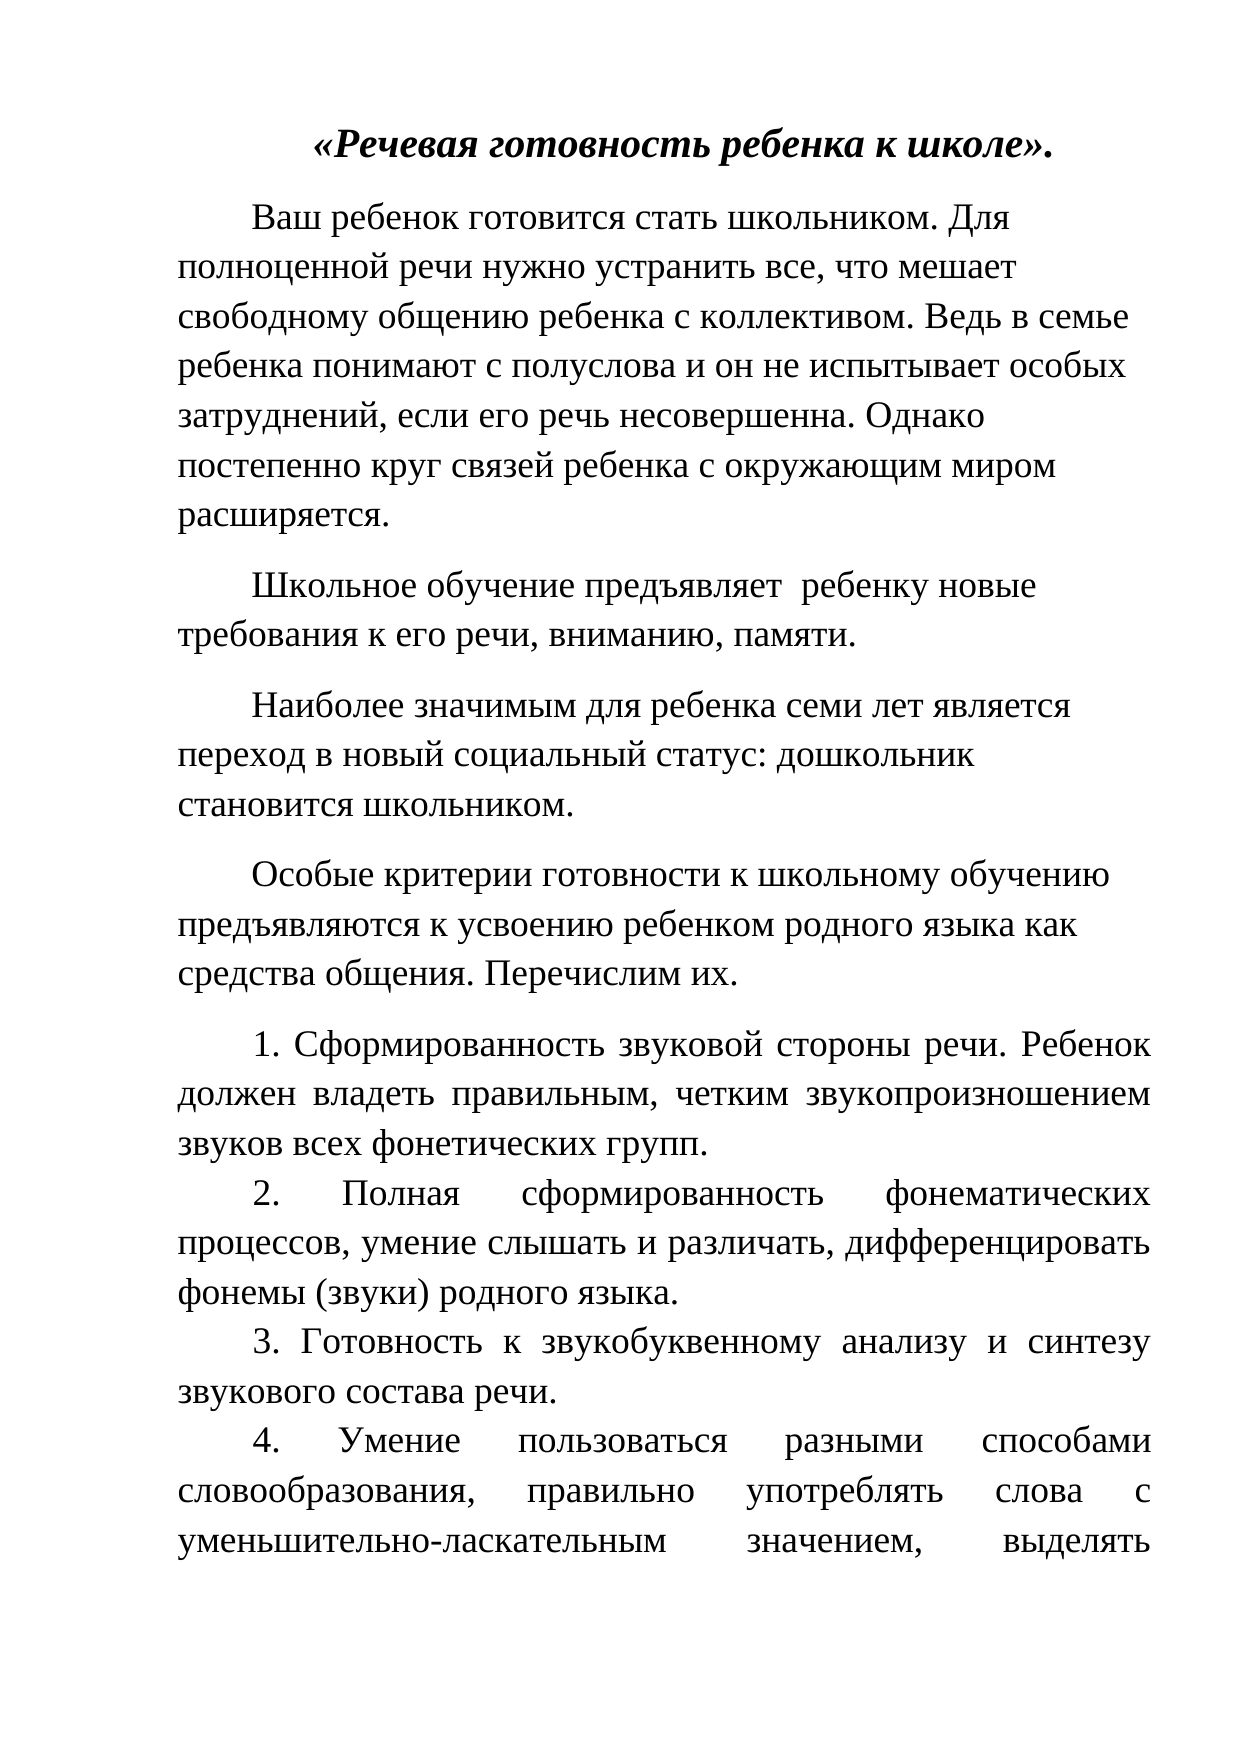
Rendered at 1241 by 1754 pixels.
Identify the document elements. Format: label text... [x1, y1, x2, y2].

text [177, 1418, 1152, 1560]
text Ваш ребенок готовится стать школьником. Для полноценной речи нужно устранить все, что мешает свободному общению ребенка с коллективом. Ведь в семье ребенка понимают с полуслова и он не испытывает особых затруднений, если его речь несовершенна. Однако постепенно круг связей ребенка с окружающим миром расширяется. [177, 194, 1152, 535]
text 1. Сформированность звуковой стороны речи. Ребенок должен владеть правильным, четким звукопроизношением звуков всех фонетических групп. [177, 1021, 1152, 1163]
text «Речевая готовность ребенка к школе». [177, 118, 1152, 166]
text Особые критерии готовности к школьному обучению предъявляются к усвоению ребенком родного языка как средства общения. Перечислим их. [177, 852, 1152, 994]
text 2. Полная сформированность фонематических процессов, умение слышать и различать, дифференцировать фонемы (звуки) родного языка. [177, 1170, 1152, 1312]
text Школьное обучение предъявляет ребенку новые требования к его речи, вниманию, памяти. [177, 562, 1152, 655]
text 3. Готовность к звукобуквенному анализу и синтезу звукового состава речи. [177, 1319, 1152, 1411]
text Наиболее значимым для ребенка семи лет является переход в новый социальный статус: дошкольник становится школьником. [177, 682, 1152, 824]
